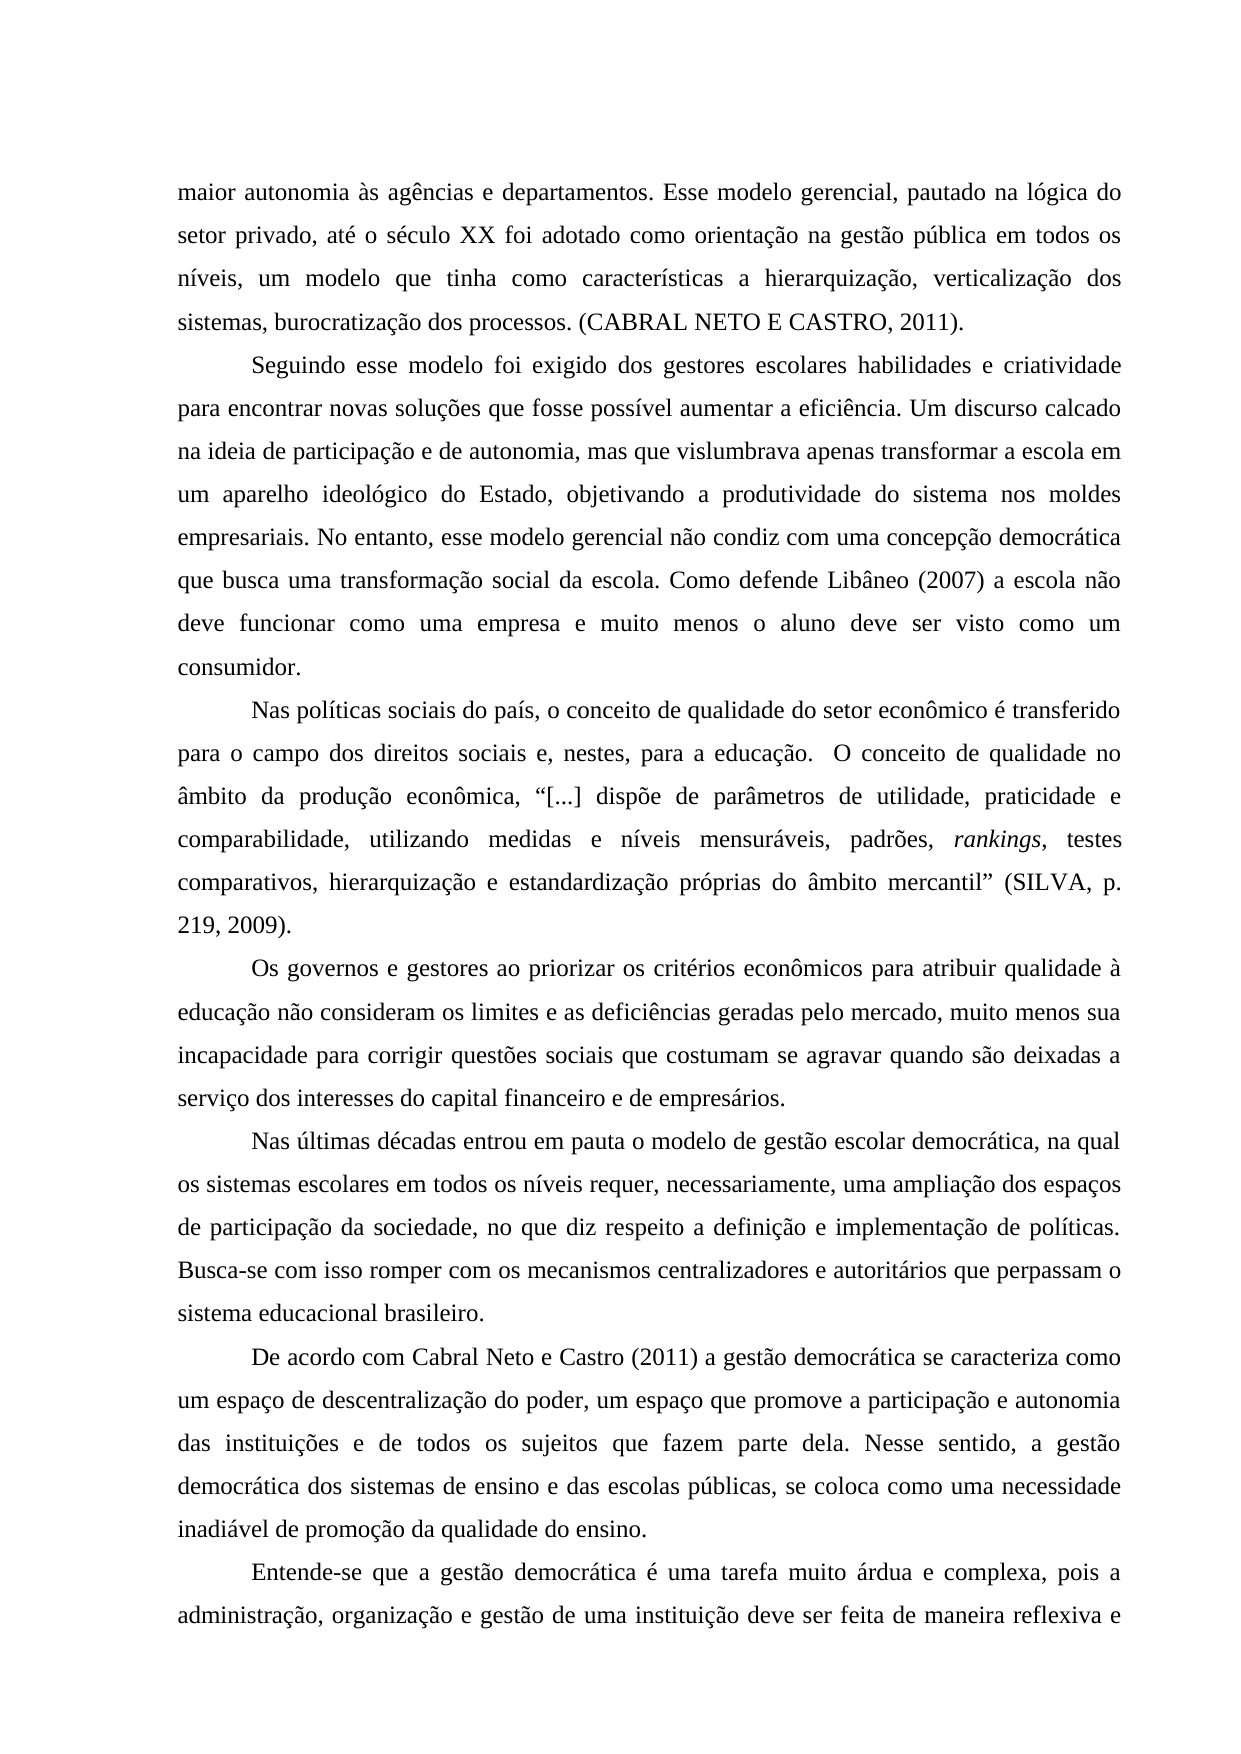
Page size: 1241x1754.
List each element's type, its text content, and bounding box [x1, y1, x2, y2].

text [177, 1557, 1122, 1629]
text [177, 177, 1122, 335]
text Seguindo esse modelo foi exigido dos gestores escolares habilidades e criatividade para encontrar novas soluções que fosse possível aumentar a eficiência. Um discurso calcado na ideia de participação e de autonomia, mas que vislumbrava apenas transformar a escola em um aparelho ideológico do Estado, objetivando a produtividade do sistema nos moldes empresariais. No entanto, esse modelo gerencial não condiz com uma concepção democrática que busca uma transformação social da escola. Como defende Libâneo (2007) a escola não deve funcionar como uma empresa e muito menos o aluno deve ser visto como um consumidor. [177, 350, 1122, 680]
text Nas políticas sociais do país, o conceito de qualidade do setor econômico é transferido para o campo dos direitos sociais e, nestes, para a educação. O conceito de qualidade no âmbito da produção econômica, “[...] dispõe de parâmetros de utilidade, praticidade e comparabilidade, utilizando medidas e níveis mensuráveis, padrões, rankings, testes comparativos, hierarquização e estandardização próprias do âmbito mercantil” (SILVA, p. 219, 2009). [177, 695, 1122, 939]
text Nas últimas décadas entrou em pauta o modelo de gestão escolar democrática, na qual os sistemas escolares em todos os níveis requer, necessariamente, uma ampliação dos espaços de participação da sociedade, no que diz respeito a definição e implementação de políticas. Busca-se com isso romper com os mecanismos centralizadores e autoritários que perpassam o sistema educacional brasileiro. [177, 1126, 1122, 1327]
text De acordo com Cabral Neto e Castro (2011) a gestão democrática se caracteriza como um espaço de descentralização do poder, um espaço que promove a participação e autonomia das instituições e de todos os sujeitos que fazem parte dela. Nesse sentido, a gestão democrática dos sistemas de ensino e das escolas públicas, se coloca como uma necessidade inadiável de promoção da qualidade do ensino. [177, 1342, 1122, 1543]
text Os governos e gestores ao priorizar os critérios econômicos para atribuir qualidade à educação não consideram os limites e as deficiências geradas pelo mercado, muito menos sua incapacidade para corrigir questões sociais que costumam se agravar quando são deixadas a serviço dos interesses do capital financeiro e de empresários. [177, 953, 1122, 1112]
